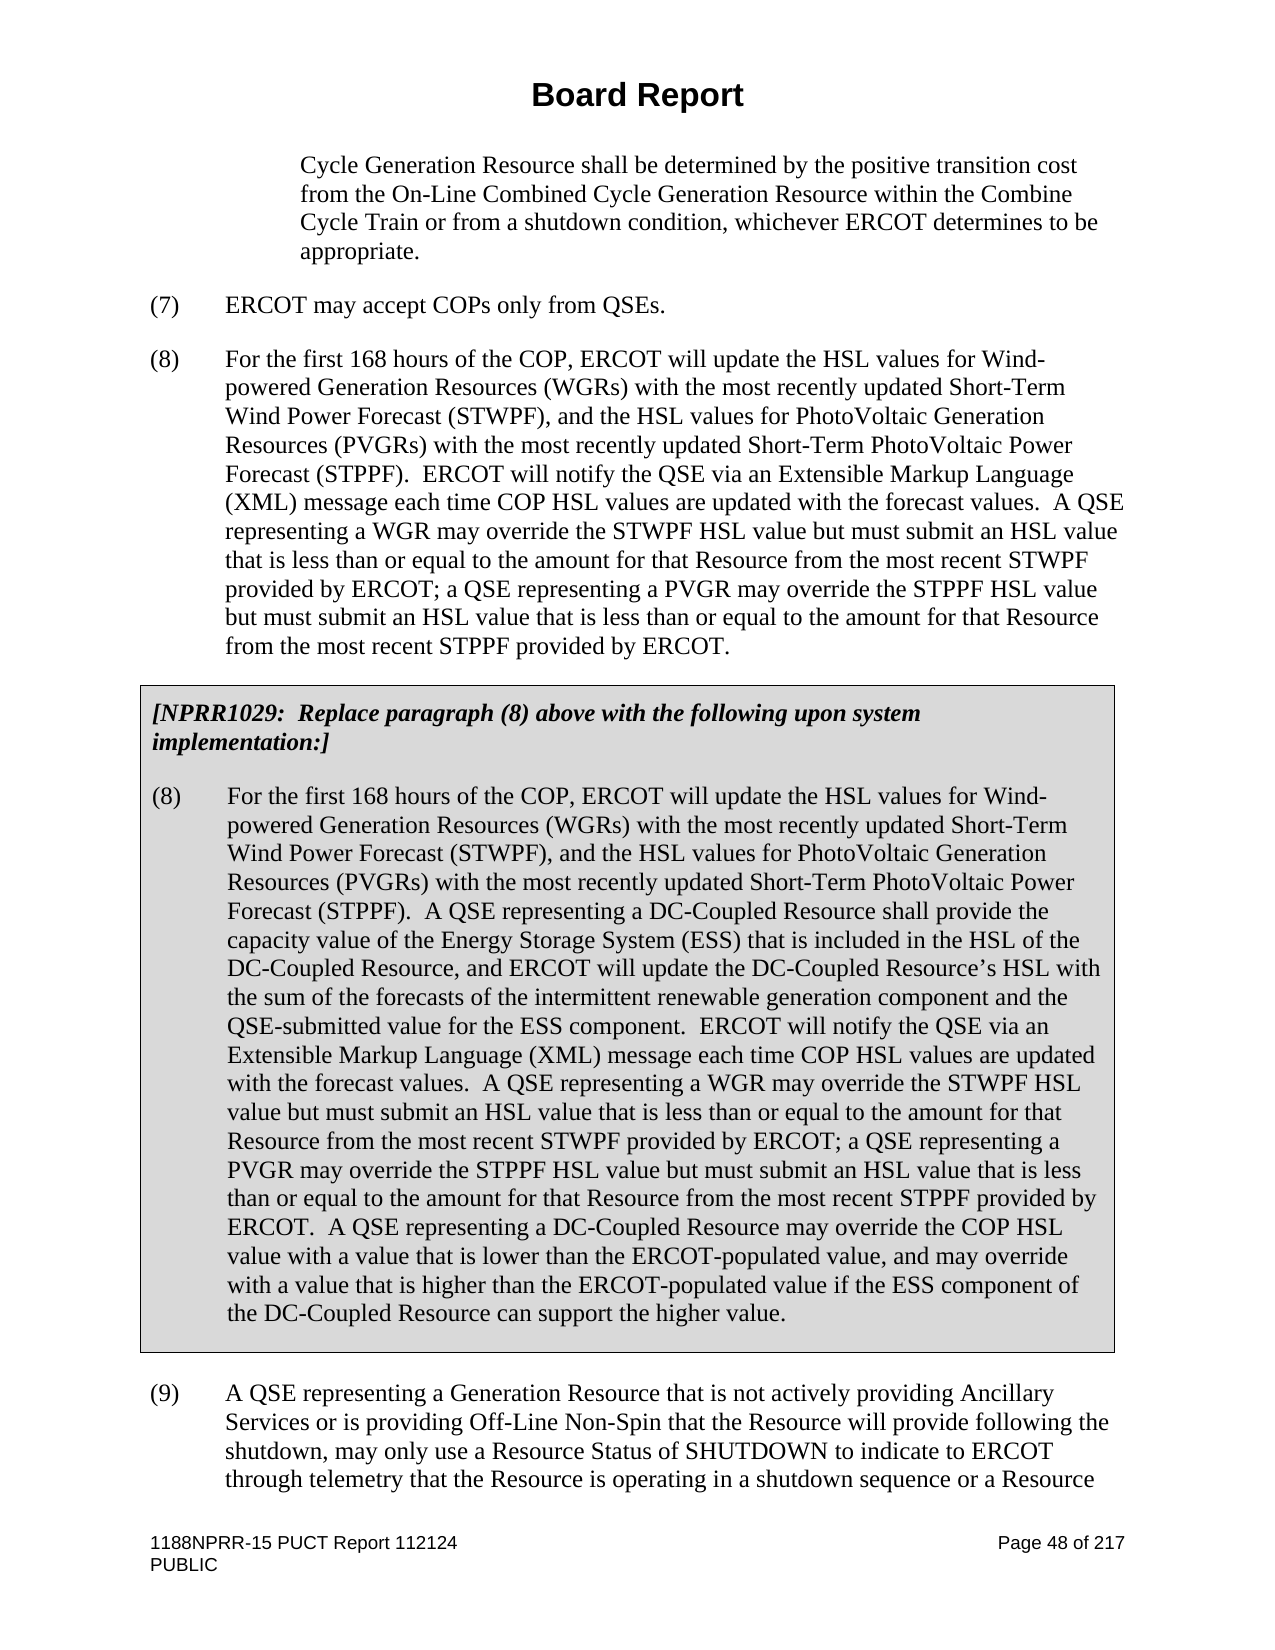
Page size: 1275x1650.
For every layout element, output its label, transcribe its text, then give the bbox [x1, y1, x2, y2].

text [225, 150, 1125, 265]
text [150, 1378, 1125, 1493]
text (8) For the first 168 hours of the COP, ERCOT will update the HSL values for Wind-powered Generation Resources (WGRs) with the most recently updated Short-Term Wind Power Forecast (STWPF), and the HSL values for PhotoVoltaic Generation Resources (PVGRs) with the most recently updated Short-Term PhotoVoltaic Power Forecast (STPPF). ERCOT will notify the QSE via an Extensible Markup Language (XML) message each time COP HSL values are updated with the forecast values. A QSE representing a WGR may override the STWPF HSL value but must submit an HSL value that is less than or equal to the amount for that Resource from the most recent STWPF provided by ERCOT; a QSE representing a PVGR may override the STPPF HSL value but must submit an HSL value that is less than or equal to the amount for that Resource from the most recent STPPF provided by ERCOT. [150, 344, 1125, 660]
table_header [NPRR1029: Replace paragraph (8) above with the following upon system implementation:] (8) For the first 168 hours of the COP, ERCOT will update the HSL values for Wind-powered Generation Resources (WGRs) with the most recently updated Short-Term Wind Power Forecast (STWPF), and the HSL values for PhotoVoltaic Generation Resources (PVGRs) with the most recently updated Short-Term PhotoVoltaic Power Forecast (STPPF). A QSE representing a DC-Coupled Resource shall provide the capacity value of the Energy Storage System (ESS) that is included in the HSL of the DC-Coupled Resource, and ERCOT will update the DC-Coupled Resource’s HSL with the sum of the forecasts of the intermittent renewable generation component and the QSE-submitted value for the ESS component. ERCOT will notify the QSE via an Extensible Markup Language (XML) message each time COP HSL values are updated with the forecast values. A QSE representing a WGR may override the STWPF HSL value but must submit an HSL value that is less than or equal to the amount for that Resource from the most recent STWPF provided by ERCOT; a QSE representing a PVGR may override the STPPF HSL value but must submit an HSL value that is less than or equal to the amount for that Resource from the most recent STPPF provided by ERCOT. A QSE representing a DC-Coupled Resource may override the COP HSL value with a value that is lower than the ERCOT-populated value, and may override with a value that is higher than the ERCOT-populated value if the ESS component of the DC-Coupled Resource can support the higher value. [141, 686, 1114, 1352]
text (7) ERCOT may accept COPs only from QSEs. [150, 290, 1125, 319]
